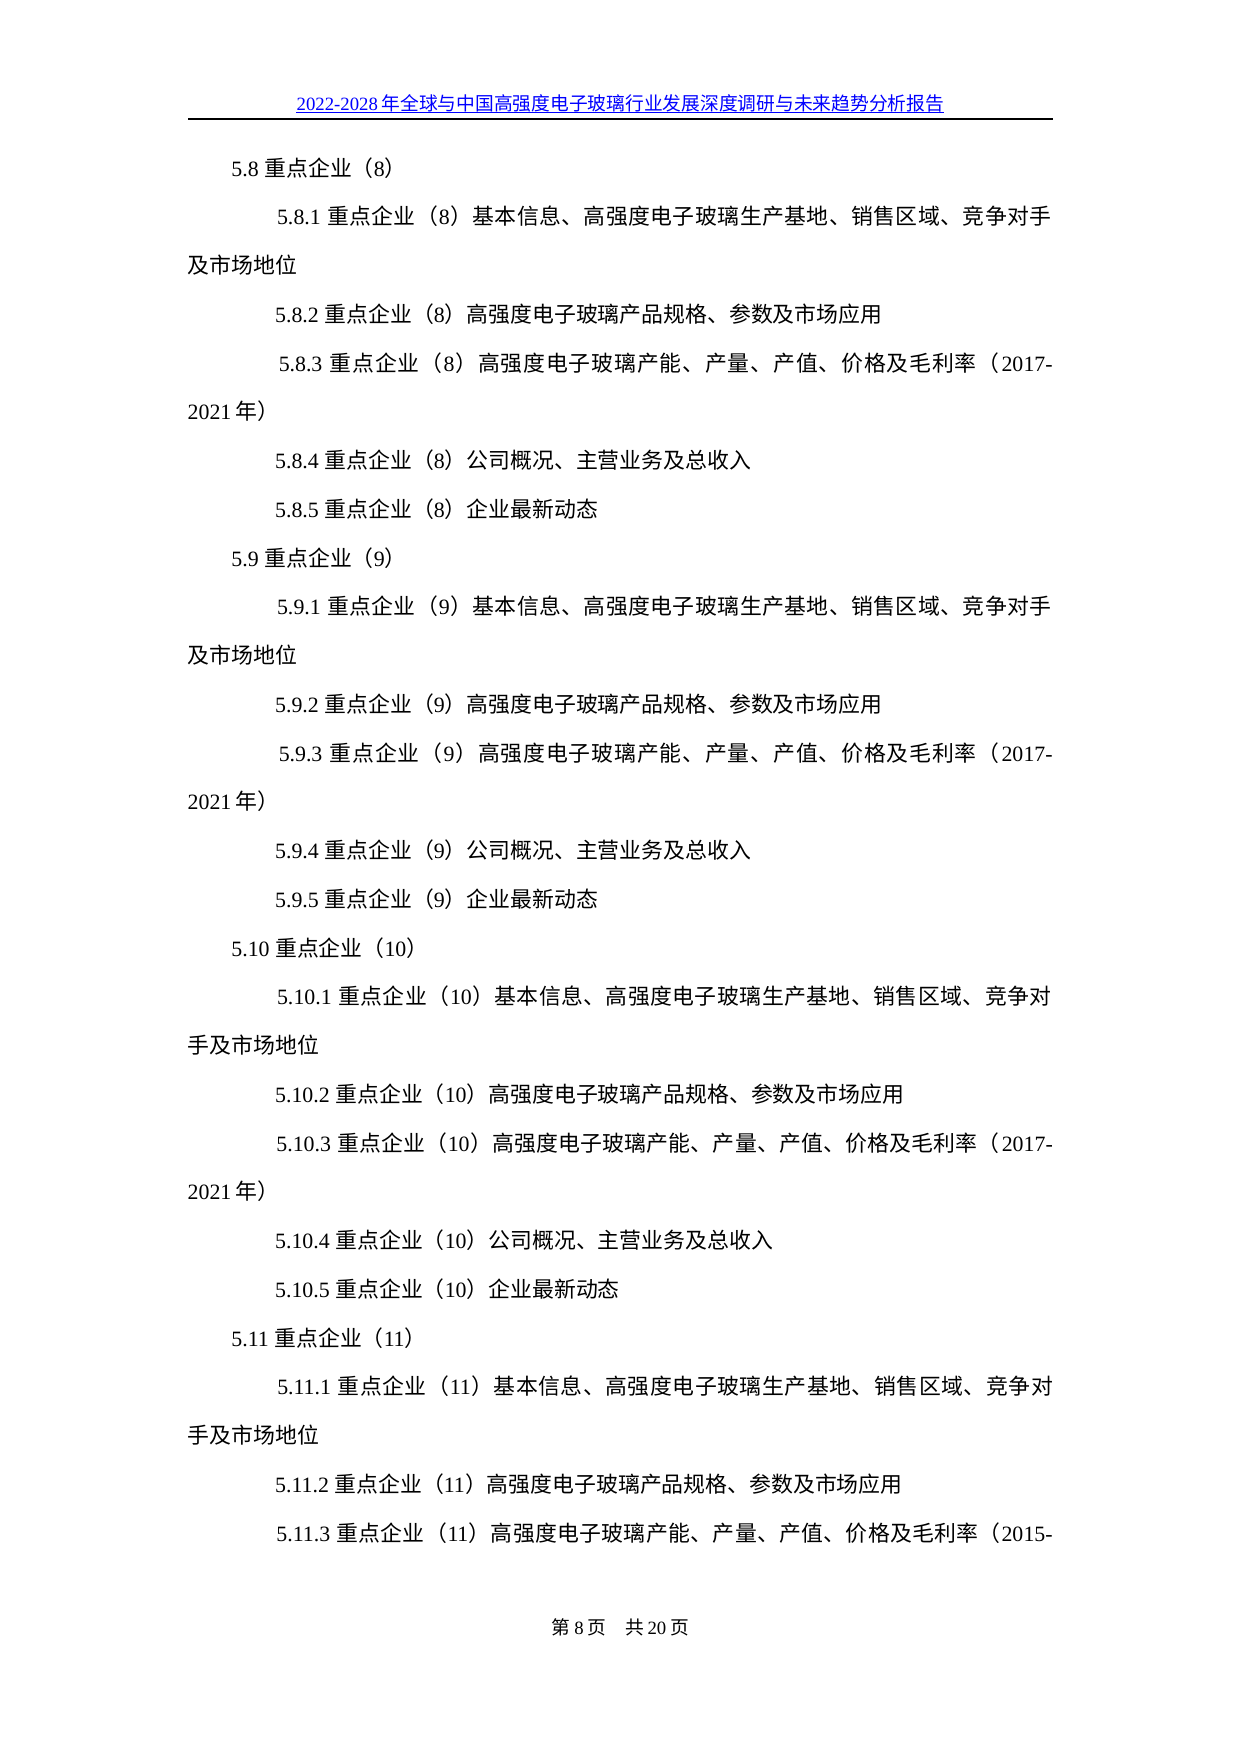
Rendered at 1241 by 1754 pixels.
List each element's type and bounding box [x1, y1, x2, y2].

text [187, 150, 1053, 1548]
